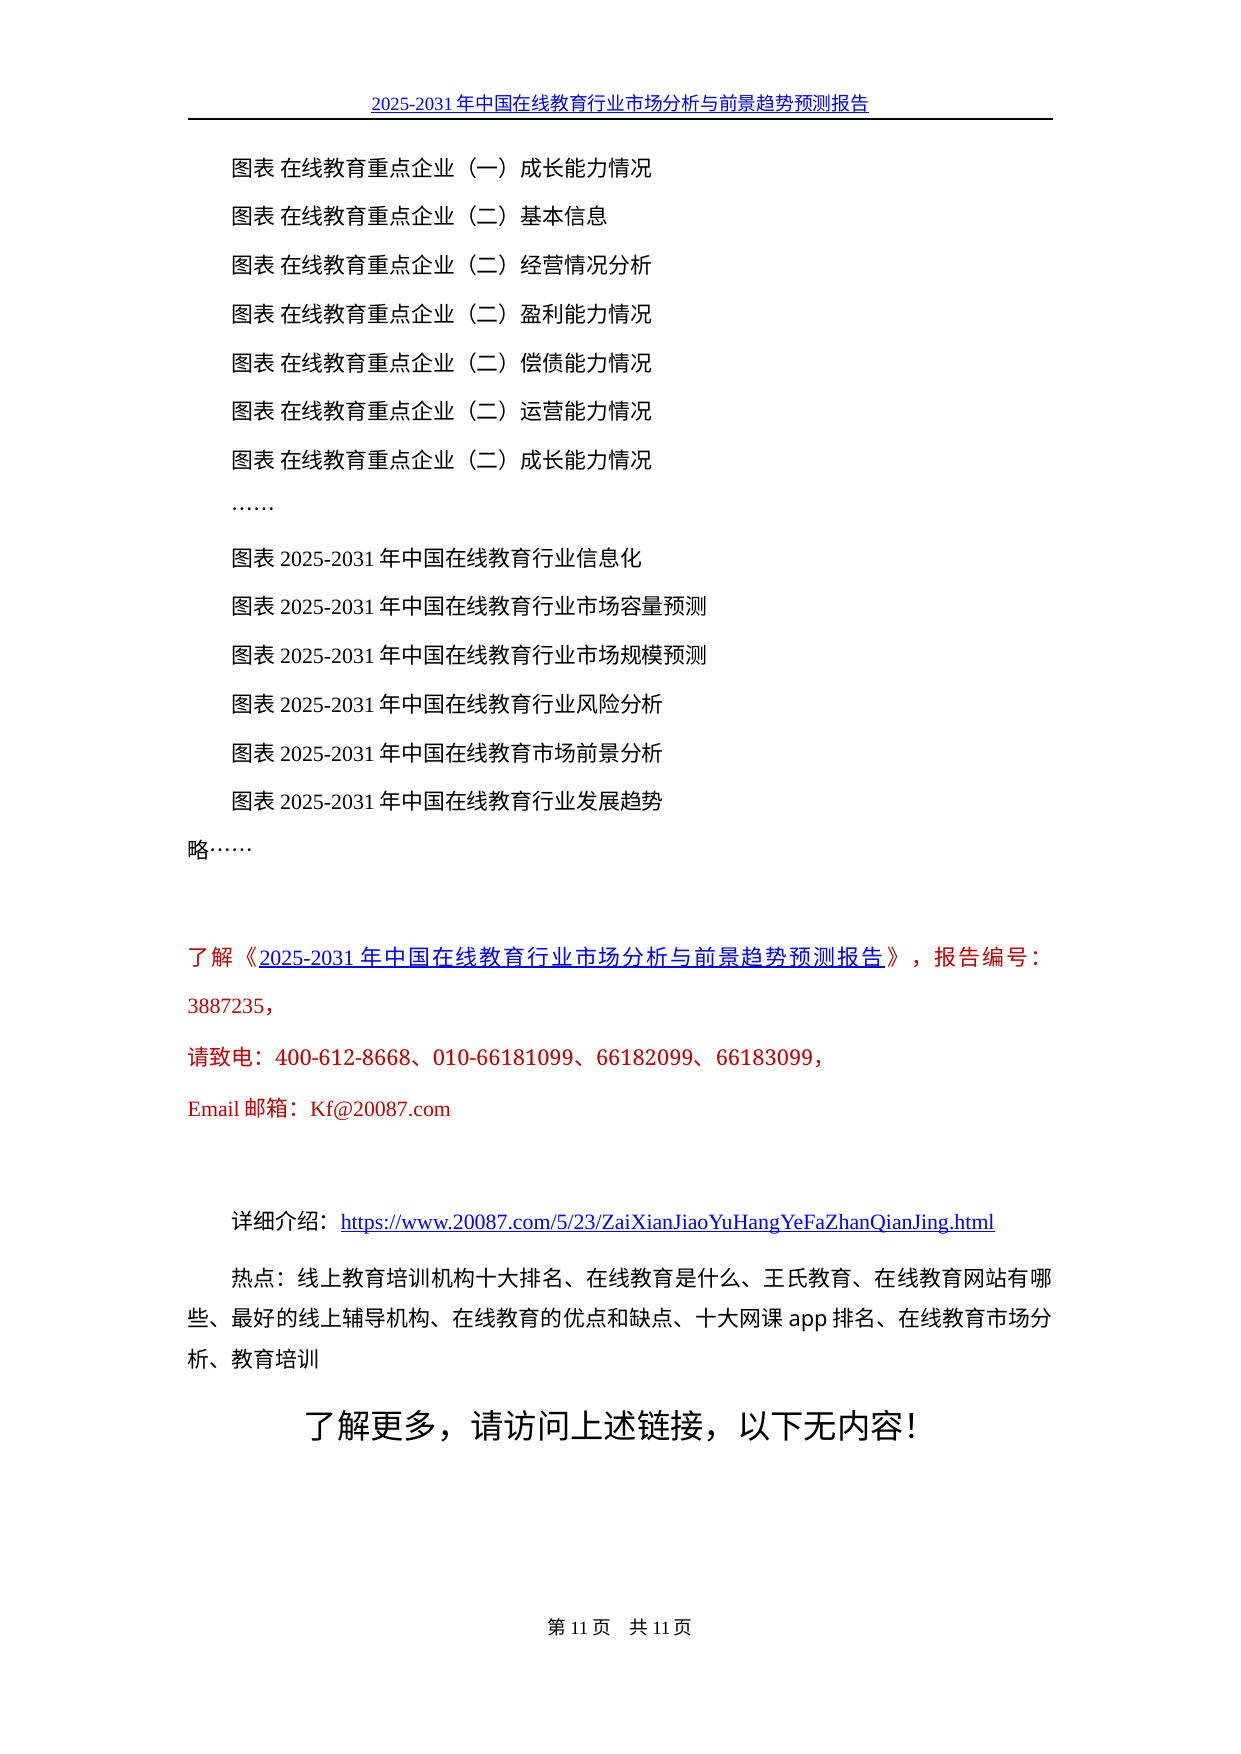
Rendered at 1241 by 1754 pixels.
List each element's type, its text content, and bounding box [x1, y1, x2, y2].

text 热点：线上教育培训机构十大排名、在线教育是什么、王氏教育、在线教育网站有哪些、最好的线上辅导机构、在线教育的优点和缺点、十大网课app排名、在线教育市场分析、教育培训 [187, 1261, 1053, 1374]
text 了解《2025-2031年中国在线教育行业市场分析与前景趋势预测报告》，报告编号：3887235， [187, 939, 1053, 1020]
text 详细介绍：https://www.20087.com/5/23/ZaiXianJiaoYuHangYeFaZhanQianJing.html [187, 1204, 1053, 1236]
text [187, 150, 1053, 865]
title 了解更多，请访问上述链接，以下无内容！ [187, 1392, 1053, 1457]
text Email邮箱：Kf@20087.com [187, 1091, 1053, 1123]
text 请致电：400-612-8668、010-66181099、66182099、66183099， [187, 1039, 1053, 1072]
